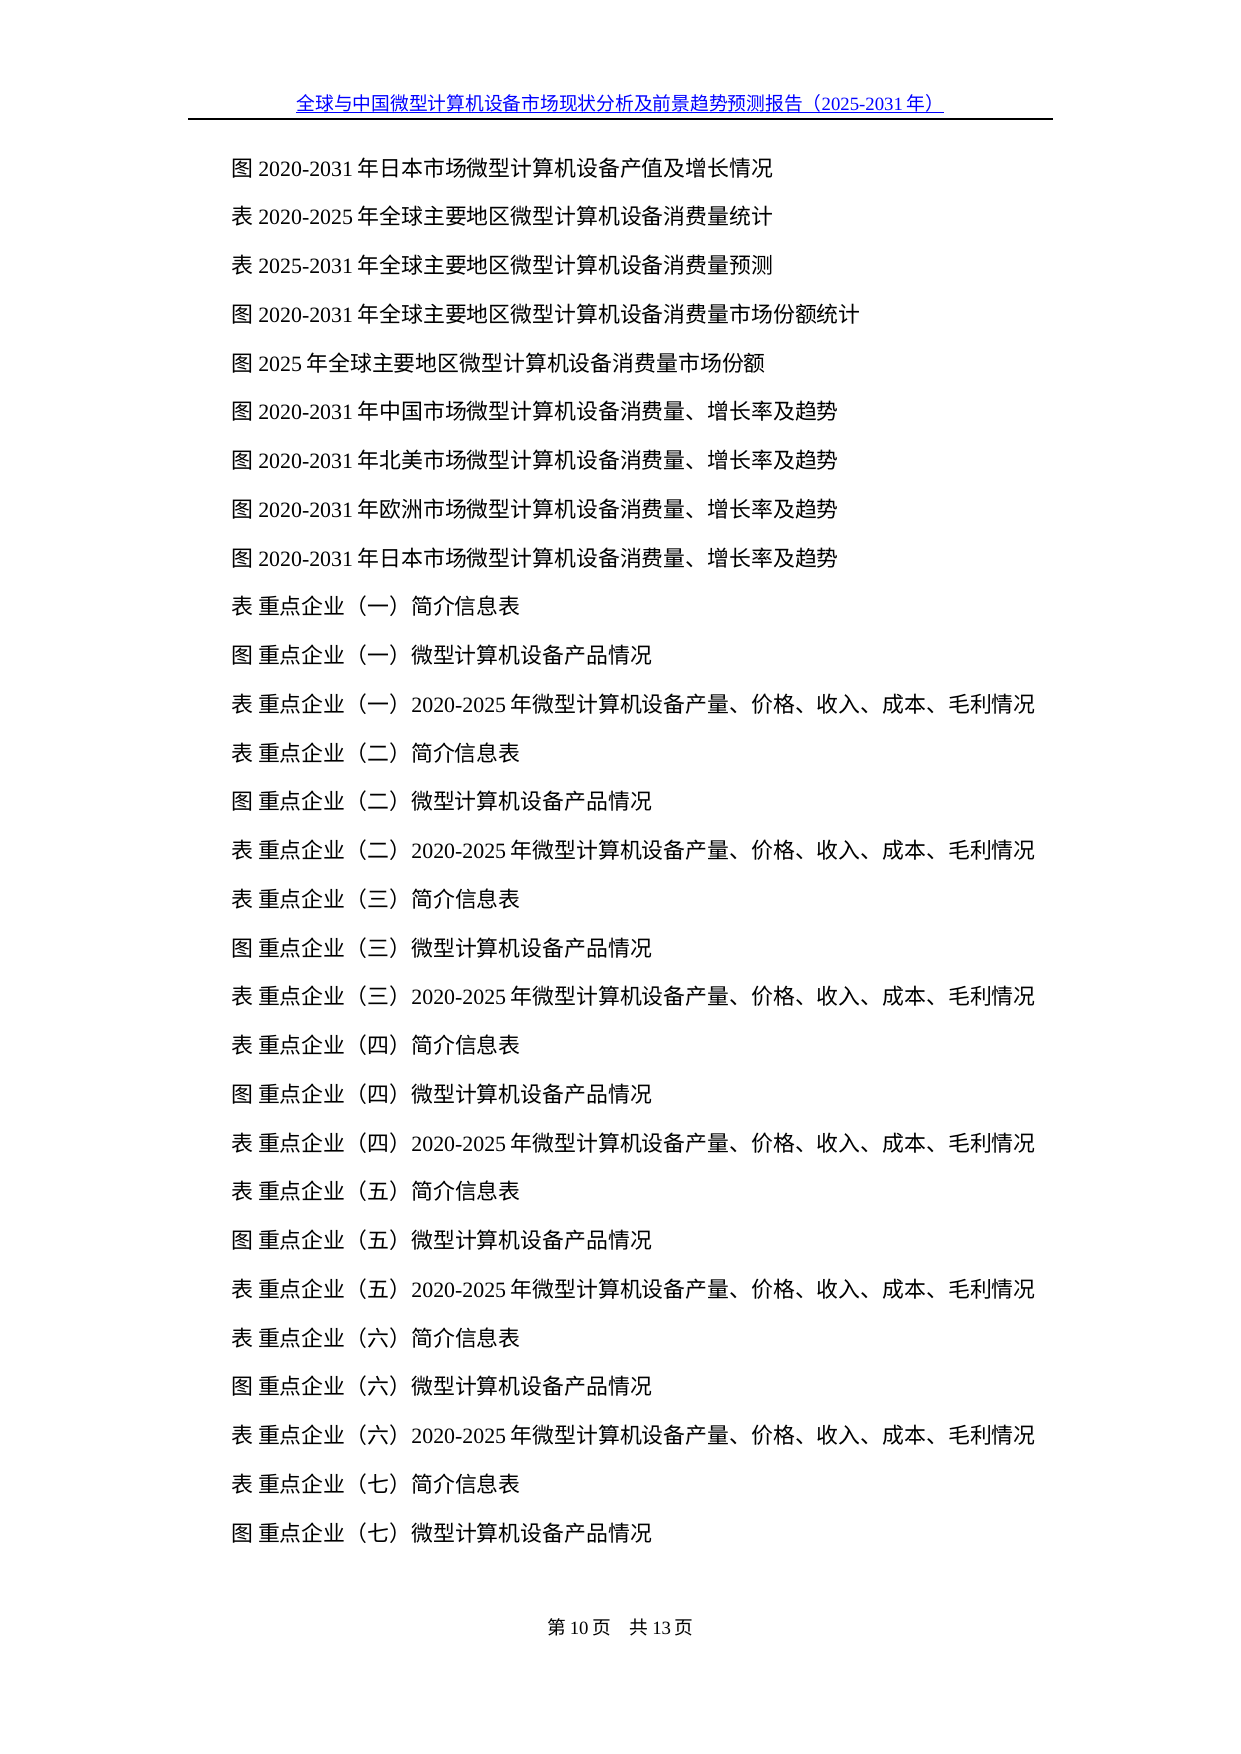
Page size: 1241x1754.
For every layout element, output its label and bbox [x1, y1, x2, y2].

text [187, 150, 1053, 1548]
